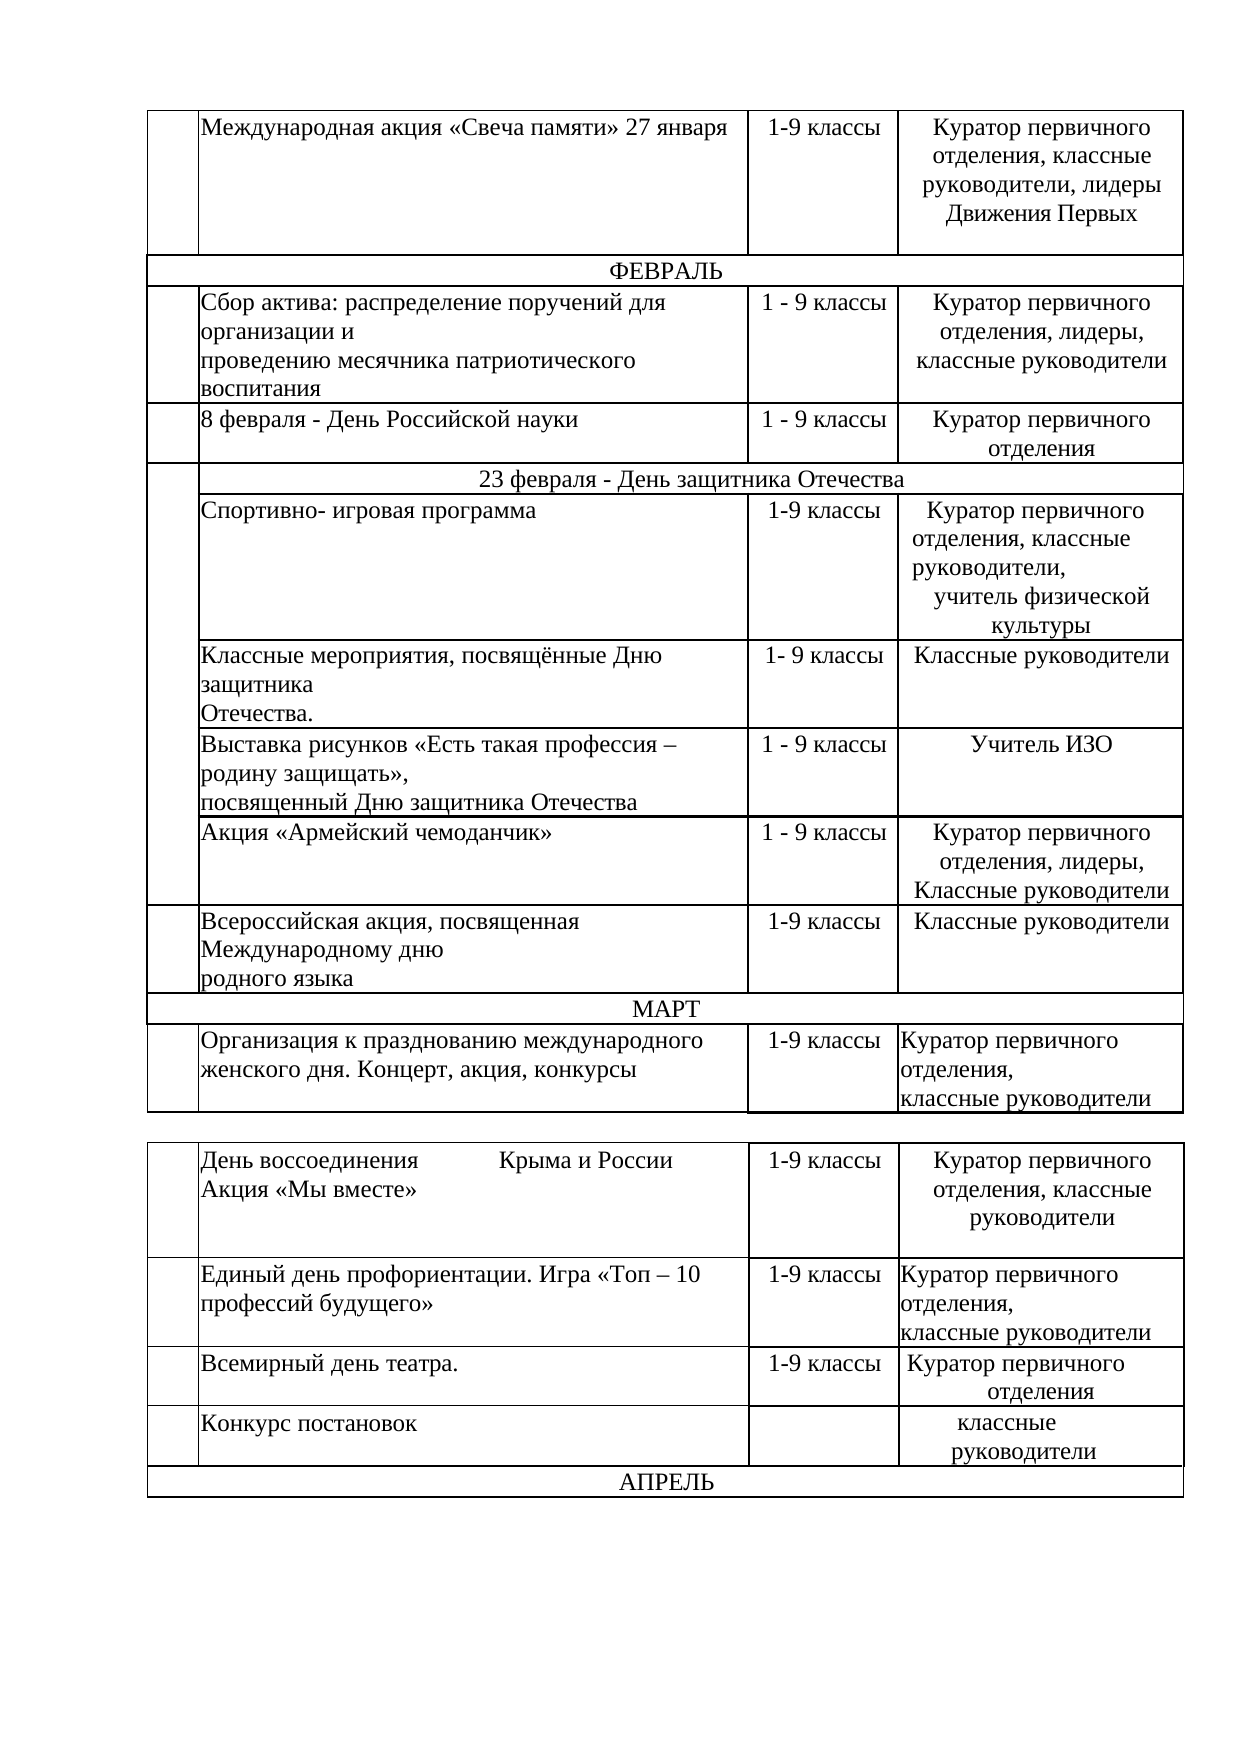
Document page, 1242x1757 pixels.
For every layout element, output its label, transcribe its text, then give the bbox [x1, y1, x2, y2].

table_cell АПРЕЛЬ [148, 1465, 1183, 1496]
table_cell Всероссийская акция, посвященная Международному дню родного языка [200, 906, 747, 992]
table_header Куратор первичного отделения, классные руководители [900, 1144, 1183, 1257]
table_cell Всемирный день театра. [199, 1347, 748, 1405]
table_cell Конкурс постановок [199, 1406, 748, 1465]
table_cell [148, 1406, 198, 1465]
table_cell [148, 906, 198, 992]
table_cell Международная акция «Свеча памяти» 27 января [199, 111, 747, 254]
table_cell [148, 111, 198, 254]
table_cell классные руководители [900, 1407, 1183, 1465]
table_cell Единый день профориентации. Игра «Топ – 10 профессий будущего» [199, 1258, 748, 1346]
table_cell Классные руководители [899, 906, 1182, 992]
table_cell Куратор первичного отделения, классные руководители [900, 1259, 1183, 1346]
table_cell Куратор первичного отделения, классные руководители, лидеры Движения Первых [899, 111, 1182, 254]
table_cell Куратор первичного отделения, классные руководители [899, 1025, 1182, 1111]
table_cell Куратор первичного отделения, лидеры, классные руководители [899, 287, 1182, 402]
table_cell Куратор первичного отделения [900, 1348, 1183, 1405]
table_cell [148, 464, 198, 904]
table_cell Куратор первичного отделения, классные руководители, учитель физической культуры [899, 495, 1182, 638]
table_cell 8 февраля - День Российской науки [200, 404, 747, 462]
table_cell Спортивно- игровая программа [200, 495, 747, 638]
table_cell 1 - 9 классы [749, 818, 897, 904]
table_cell Акция «Армейский чемоданчик» [200, 818, 747, 904]
table_cell Выставка рисунков «Есть такая профессия – родину защищать», посвященный Дню защитника Отечества [200, 729, 747, 815]
table_cell МАРТ [148, 994, 1183, 1023]
table_cell 1-9 классы [749, 495, 897, 638]
table_cell ФЕВРАЛЬ [148, 256, 1183, 285]
table_cell 1-9 классы [749, 1025, 897, 1111]
table_header 1-9 классы [750, 1144, 898, 1257]
table_cell [148, 287, 198, 402]
table_cell 1-9 классы [750, 1259, 898, 1346]
table_cell [148, 1258, 198, 1346]
table_cell [148, 404, 198, 462]
table_cell 1 - 9 классы [749, 287, 897, 402]
table_cell Учитель ИЗО [899, 729, 1182, 815]
table_cell 1-9 классы [749, 906, 897, 992]
table_cell 1-9 классы [750, 1348, 898, 1405]
table_cell 23 февраля - День защитника Отечества [200, 464, 1183, 493]
table_cell 1 - 9 классы [749, 729, 897, 815]
table_cell Куратор первичного отделения [899, 404, 1182, 462]
table_cell Сбор актива: распределение поручений для организации и проведению месячника патриотического воспитания [200, 287, 747, 402]
table_header День воссоединения Крыма и России Акция «Мы вместе» [199, 1143, 748, 1257]
table_cell [148, 1025, 198, 1111]
table_cell Организация к празднованию международного женского дня. Концерт, акция, конкурсы [199, 1025, 747, 1111]
table_cell [148, 1347, 198, 1405]
table_cell Классные руководители [899, 641, 1182, 727]
table_cell Классные мероприятия, посвящённые Дню защитника Отечества. [200, 641, 747, 727]
table_cell 1-9 классы [749, 111, 897, 254]
table_cell [750, 1407, 898, 1465]
table_cell 1 - 9 классы [749, 404, 897, 462]
table_cell Куратор первичного отделения, лидеры, Классные руководители [899, 818, 1182, 904]
table_cell 1- 9 классы [749, 641, 897, 727]
table_header [148, 1143, 198, 1257]
